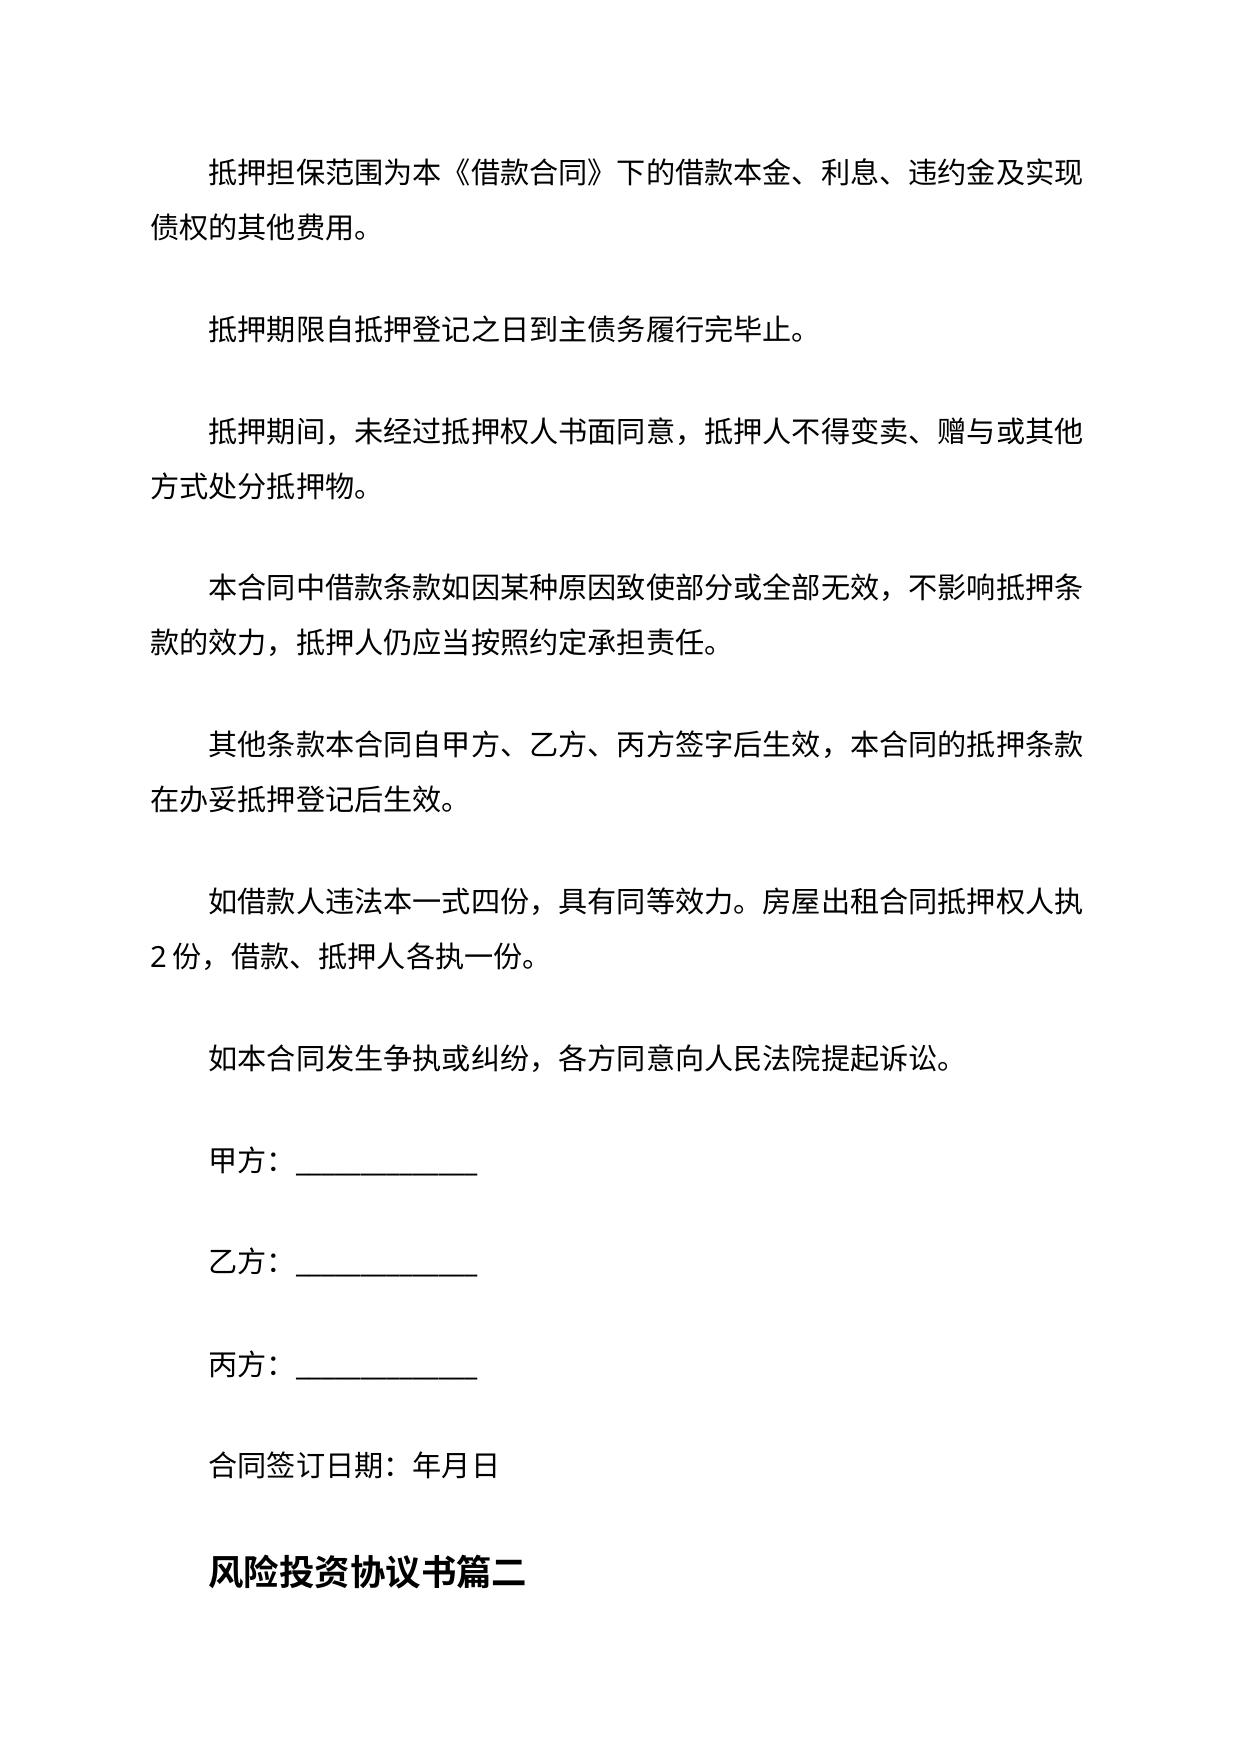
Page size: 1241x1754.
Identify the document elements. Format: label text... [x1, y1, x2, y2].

text 合同签订日期：年月日 [150, 1443, 1090, 1485]
text 抵押担保范围为本《借款合同》下的借款本金、利息、违约金及实现债权的其他费用。 [150, 150, 1090, 247]
text 如本合同发生争执或纠纷，各方同意向人民法院提起诉讼。 [150, 1035, 1090, 1078]
text 乙方：______________ [150, 1239, 1090, 1281]
text 抵押期限自抵押登记之日到主债务履行完毕止。 [150, 307, 1090, 349]
text 甲方：______________ [150, 1137, 1090, 1179]
text 丙方：______________ [150, 1341, 1090, 1383]
text 如借款人违法本一式四份，具有同等效力。房屋出租合同抵押权人执2份，借款、抵押人各执一份。 [150, 878, 1090, 976]
text 抵押期间，未经过抵押权人书面同意，抵押人不得变卖、赠与或其他方式处分抵押物。 [150, 408, 1090, 506]
text 风险投资协议书篇二 [150, 1545, 1090, 1596]
text 本合同中借款条款如因某种原因致使部分或全部无效，不影响抵押条款的效力，抵押人仍应当按照约定承担责任。 [150, 565, 1090, 662]
text 其他条款本合同自甲方、乙方、丙方签字后生效，本合同的抵押条款在办妥抵押登记后生效。 [150, 722, 1090, 819]
